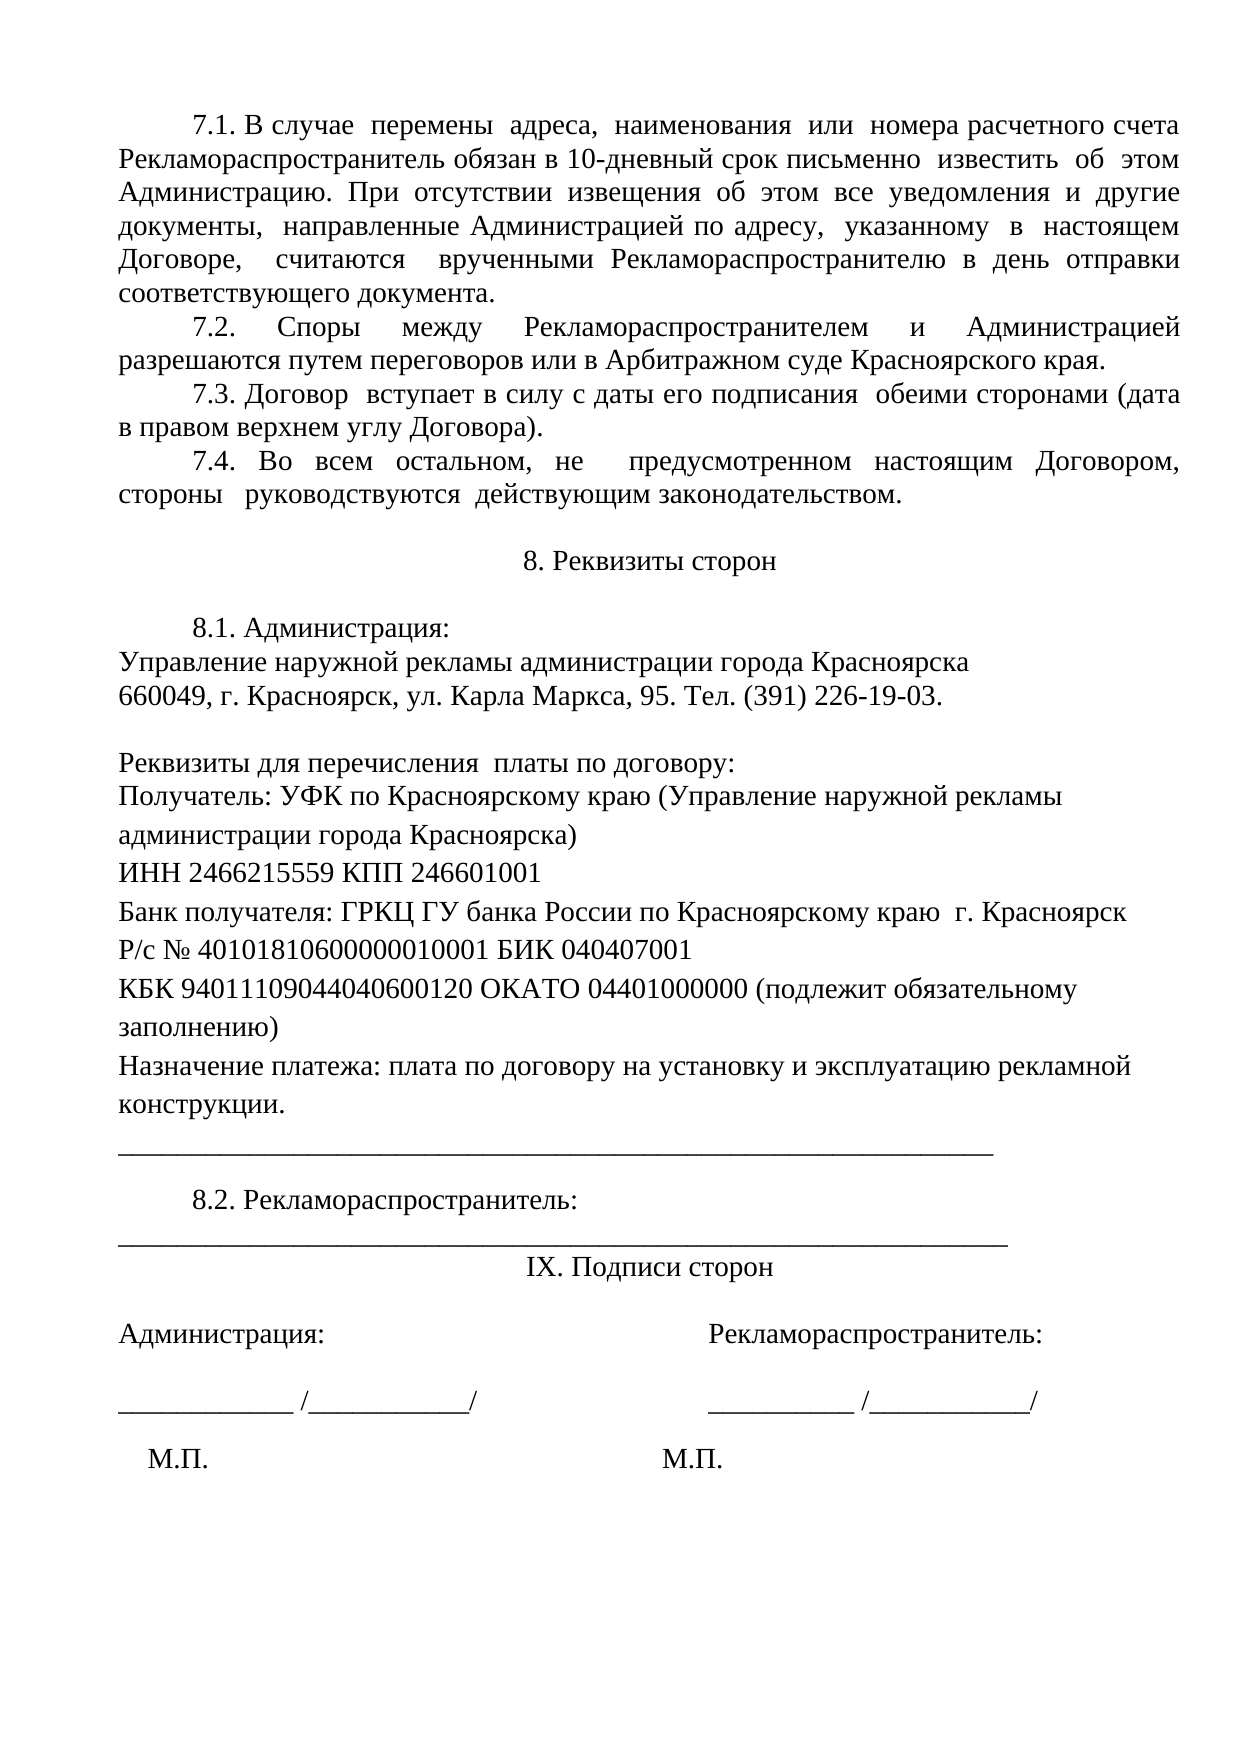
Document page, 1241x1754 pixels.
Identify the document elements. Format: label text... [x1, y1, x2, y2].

text М.П. М.П. [118, 1441, 1181, 1474]
text 660049, г. Красноярск, ул. Карла Маркса, 95. Тел. (391) 226-19-03. [118, 678, 1181, 711]
text 7.1. В случае перемены адреса, наименования или номера расчетного счета Рекламораспространитель обязан в 10-дневный срок письменно известить об этом Администрацию. При отсутствии извещения об этом все уведомления и другие документы, направленные Администрацией по адресу, указанному в настоящем Договоре, считаются врученными Рекламораспространителю в день отправки соответствующего документа. [118, 107, 1181, 309]
text ____________________________________________________________ [118, 1125, 1181, 1159]
text Р/с № 40101810600000010001 БИК 040407001 [118, 932, 1181, 966]
text Назначение платежа: плата по договору на установку и эксплуатацию рекламной конструкции. [118, 1048, 1181, 1120]
text 8. Реквизиты сторон [118, 543, 1181, 577]
text 7.4. Во всем остальном, не предусмотренном настоящим Договором, стороны руководствуются действующим законодательством. [118, 443, 1181, 510]
text IX. Подписи сторон [118, 1249, 1181, 1283]
text Администрация: Рекламораспространитель: [118, 1316, 1181, 1350]
text 8.2. Рекламораспространитель: [118, 1182, 1181, 1216]
text Реквизиты для перечисления платы по договору: [118, 745, 1181, 778]
text _____________________________________________________________ [118, 1216, 1181, 1249]
text 7.2. Споры между Рекламораспространителем и Администрацией разрешаются путем переговоров или в Арбитражном суде Красноярского края. [118, 309, 1181, 376]
text 8.1. Администрация: [118, 611, 1181, 644]
text 7.3. Договор вступает в силу с даты его подписания обеими сторонами (дата в правом верхнем углу Договора). [118, 376, 1181, 443]
text ИНН 2466215559 КПП 246601001 [118, 855, 1181, 889]
text ____________ /___________/ __________ /___________/ [118, 1383, 1181, 1417]
text Управление наружной рекламы администрации города Красноярска [118, 644, 1181, 678]
text Банк получателя: ГРКЦ ГУ банка России по Красноярскому краю г. Красноярск [118, 894, 1181, 927]
text Получатель: УФК по Красноярскому краю (Управление наружной рекламы администрации города Красноярска) [118, 778, 1181, 850]
text КБК 94011109044040600120 ОКАТО 04401000000 (подлежит обязательному заполнению) [118, 971, 1181, 1043]
